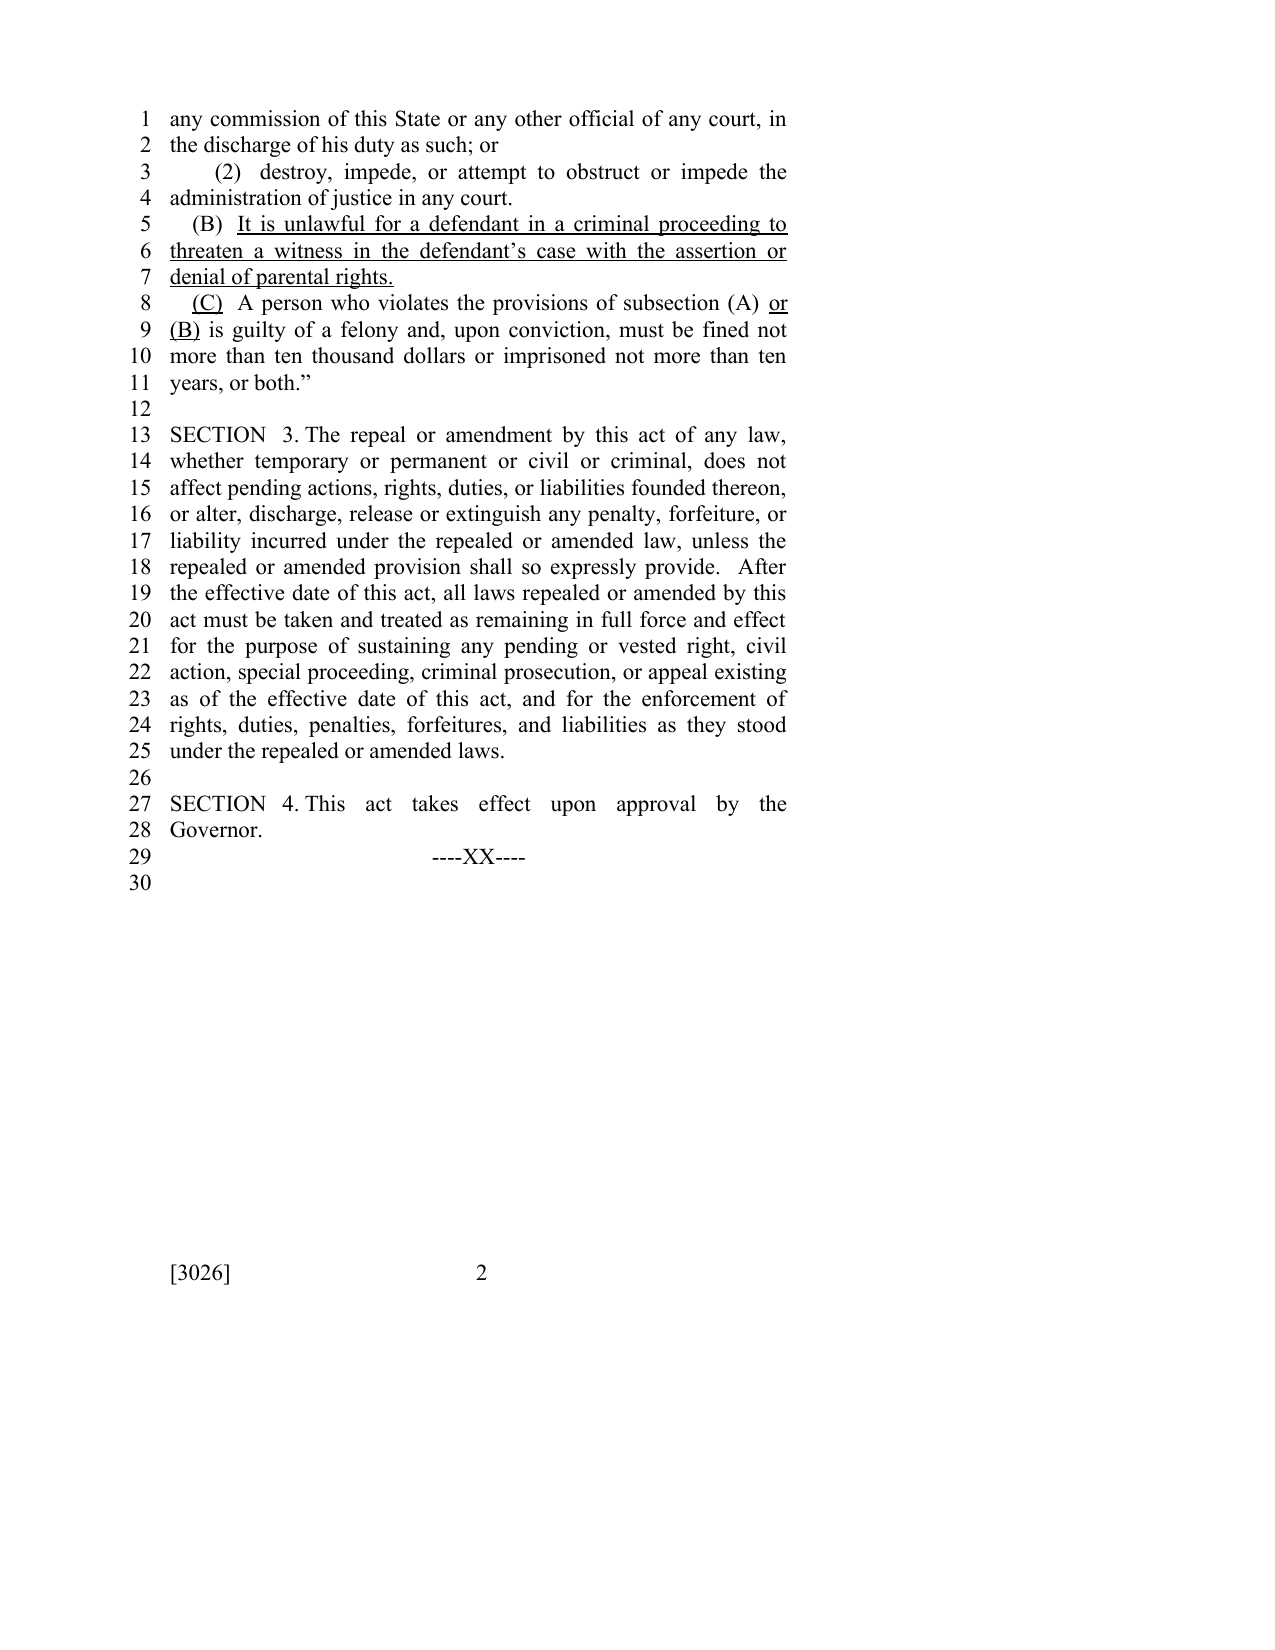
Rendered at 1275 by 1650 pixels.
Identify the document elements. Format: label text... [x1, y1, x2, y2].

text SECTION 4. This act takes effect upon approval by the Governor. [169, 790, 787, 843]
text (C) A person who violates the provisions of subsection (A) or (B) is guilty of a felony and, upon conviction, must be fined not more than ten thousand dollars or imprisoned not more than ten years, or both.” [169, 289, 787, 395]
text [169, 105, 787, 158]
text (B) It is unlawful for a defendant in a criminal proceeding to threaten a witness in the defendant’s case with the assertion or denial of parental rights. [169, 210, 787, 260]
text SECTION 3. The repeal or amendment by this act of any law, whether temporary or permanent or civil or criminal, does not affect pending actions, rights, duties, or liabilities founded thereon, or alter, discharge, release or extinguish any penalty, forfeiture, or liability incurred under the repealed or amended law, unless the repealed or amended provision shall so expressly provide. After the effective date of this act, all laws repealed or amended by this act must be taken and treated as remaining in full force and effect for the purpose of sustaining any pending or vested right, civil action, special proceeding, criminal prosecution, or appeal existing as of the effective date of this act, and for the enforcement of rights, duties, penalties, forfeitures, and liabilities as they stood under the repealed or amended laws. [169, 421, 787, 764]
text (2) destroy, impede, or attempt to obstruct or impede the administration of justice in any court. [169, 158, 787, 210]
text (B) It is unlawful for a defendant in a criminal proceeding to threaten a witness in the defendant’s case with the assertion or denial of parental rights. [169, 261, 787, 289]
text ----XX---- [169, 843, 787, 869]
